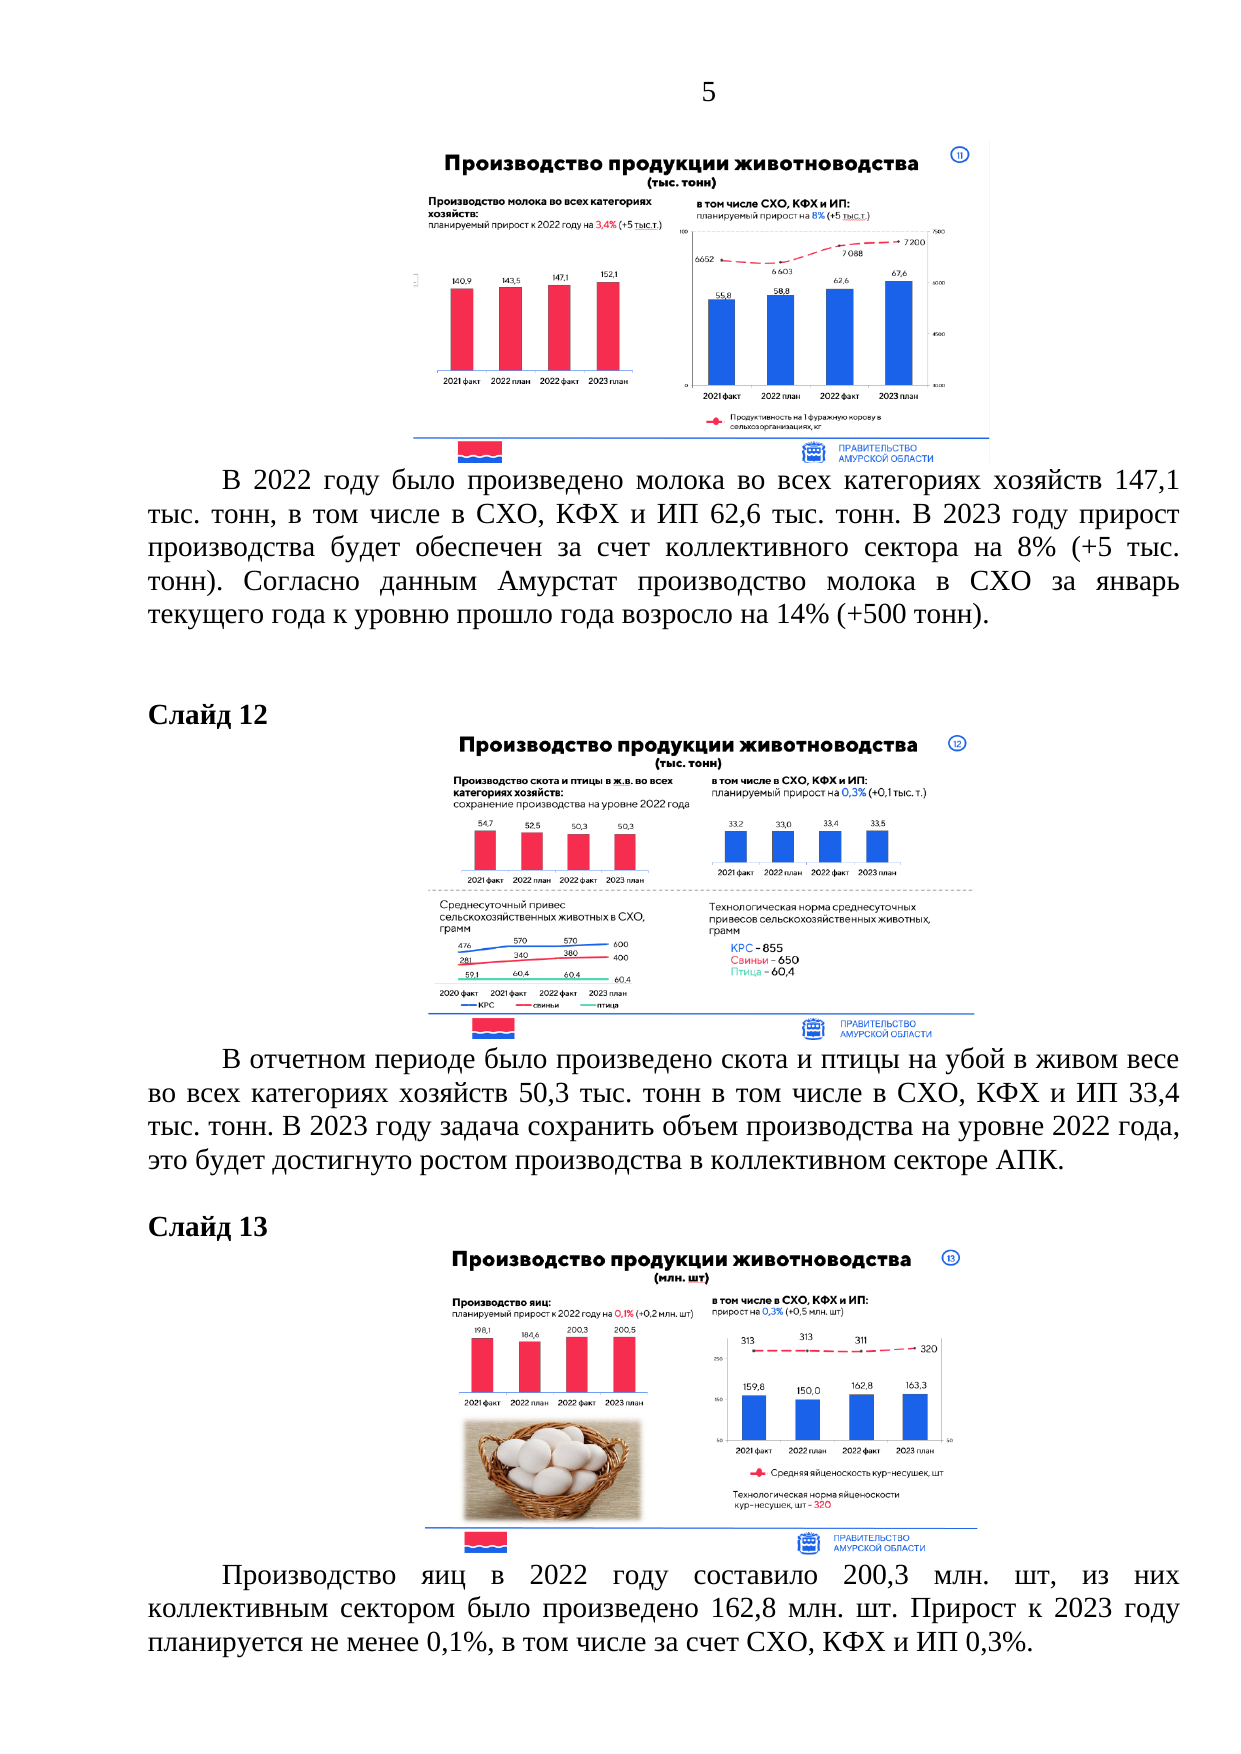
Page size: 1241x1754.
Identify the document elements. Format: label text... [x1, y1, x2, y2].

text В отчетном периоде было произведено скота и птицы на убой в живом весе во всех категориях хозяйств 50,3 тыс. тонн в том числе в СХО, КФХ и ИП 33,4 тыс. тонн. В 2023 году задача сохранить объем производства на уровне 2022 года, это будет достигнуто ростом производства в коллективном секторе АПК. [148, 1041, 1181, 1176]
picture [413, 141, 990, 463]
picture [425, 1242, 978, 1557]
text Производство яиц в 2022 году составило 200,3 млн. шт, из них коллективным сектором было произведено 162,8 млн. шт. Прирост к 2023 году планируется не менее 0,1%, в том числе за счет СХО, КФХ и ИП 0,3%. [148, 1557, 1181, 1658]
text Слайд 13 [148, 1209, 1181, 1243]
picture [428, 730, 975, 1042]
text Слайд 12 [148, 697, 1181, 731]
text В 2022 году было произведено молока во всех категориях хозяйств 147,1 тыс. тонн, в том числе в СХО, КФХ и ИП 62,6 тыс. тонн. В 2023 году прирост производства будет обеспечен за счет коллективного сектора на 8% (+5 тыс. тонн). Согласно данным Амурстат производство молока в СХО за январь текущего года к уровню прошло года возросло на 14% (+500 тонн). [148, 462, 1181, 630]
